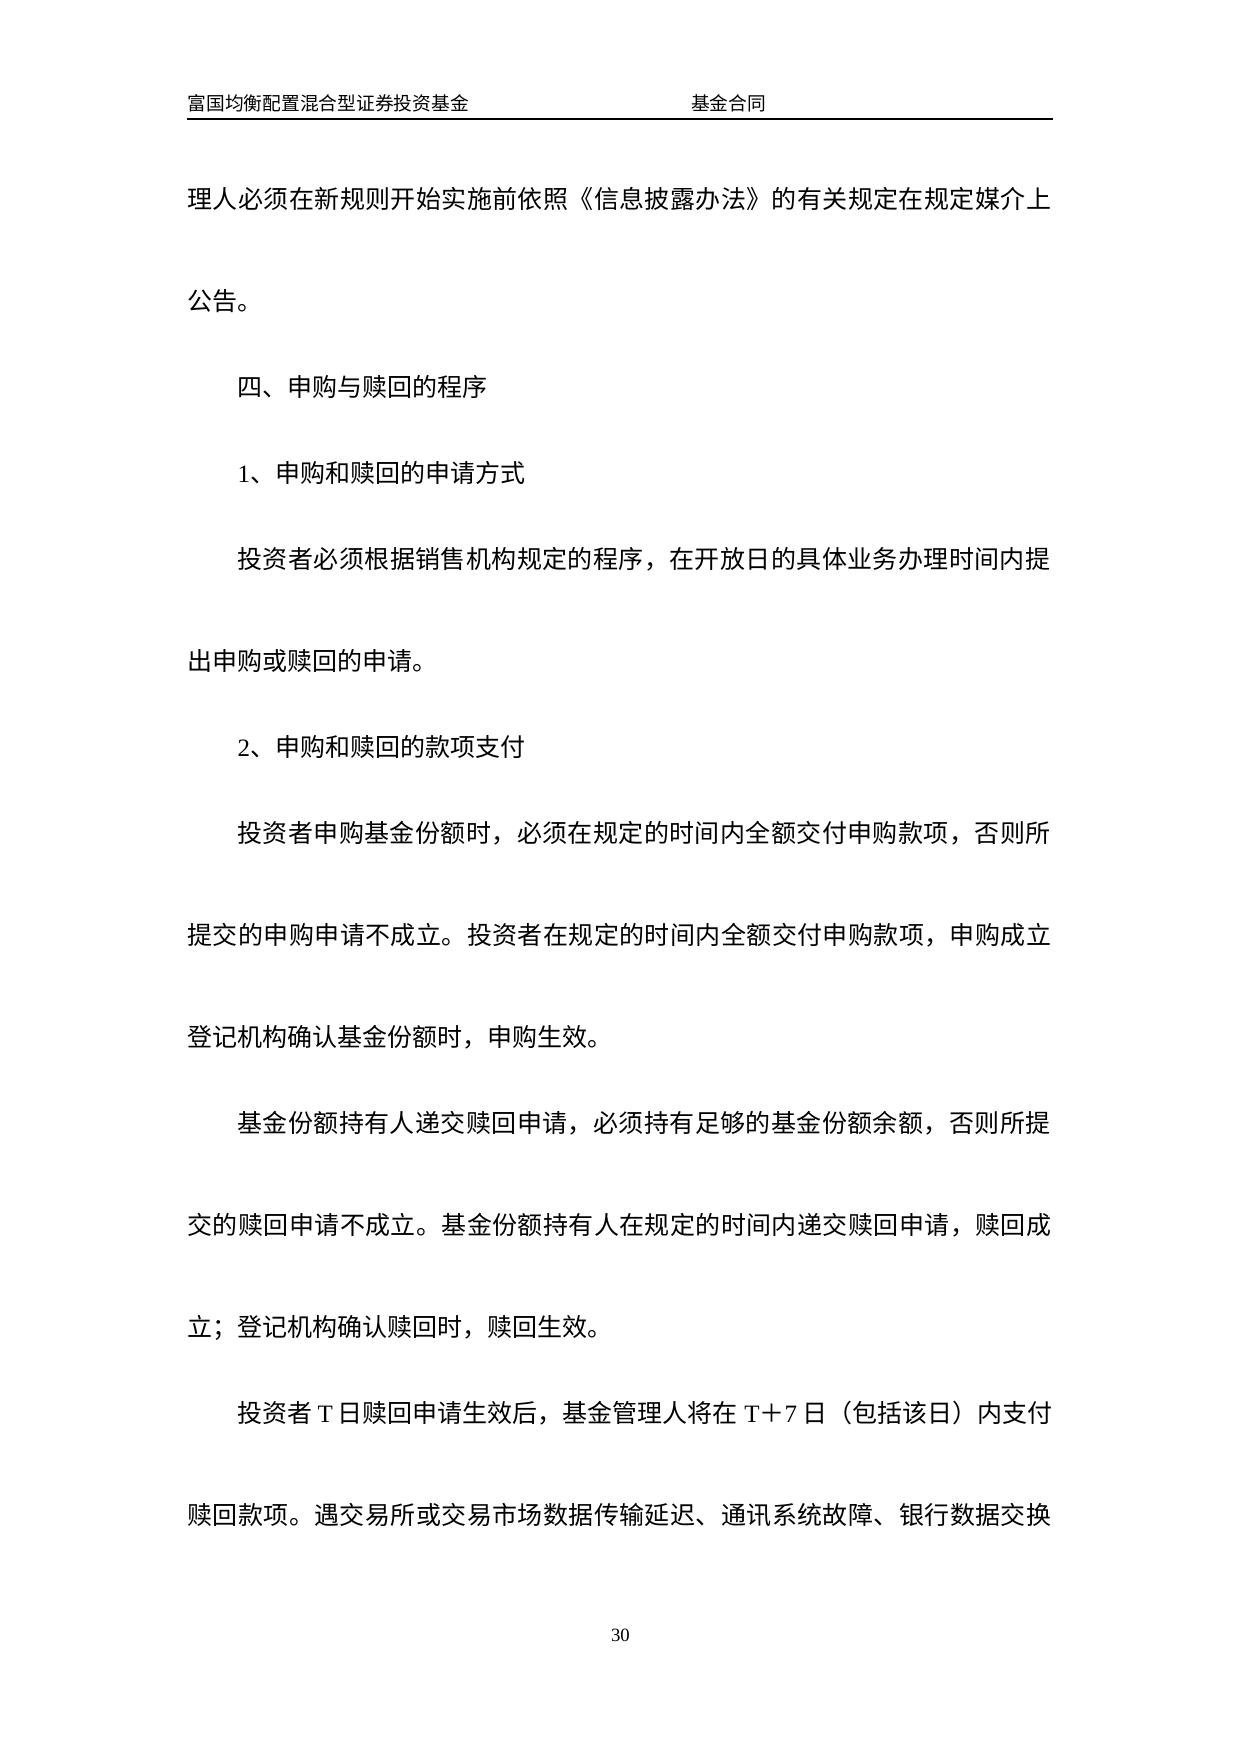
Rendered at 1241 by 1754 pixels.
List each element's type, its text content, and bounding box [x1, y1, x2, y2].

text 投资者必须根据销售机构规定的程序，在开放日的具体业务办理时间内提出申购或赎回的申请。 [187, 524, 1053, 694]
text 2、申购和赎回的款项支付 [187, 712, 1053, 780]
list 申购与赎回的程序 [187, 352, 1053, 420]
text 投资者申购基金份额时，必须在规定的时间内全额交付申购款项，否则所提交的申购申请不成立。投资者在规定的时间内全额交付申购款项，申购成立；登记机构确认基金份额时，申购生效。 [187, 798, 1053, 1069]
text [187, 1377, 1053, 1547]
text 1、申购和赎回的申请方式 [187, 438, 1053, 506]
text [187, 164, 1053, 334]
text 基金份额持有人递交赎回申请，必须持有足够的基金份额余额，否则所提交的赎回申请不成立。基金份额持有人在规定的时间内递交赎回申请，赎回成立；登记机构确认赎回时，赎回生效。 [187, 1088, 1053, 1359]
